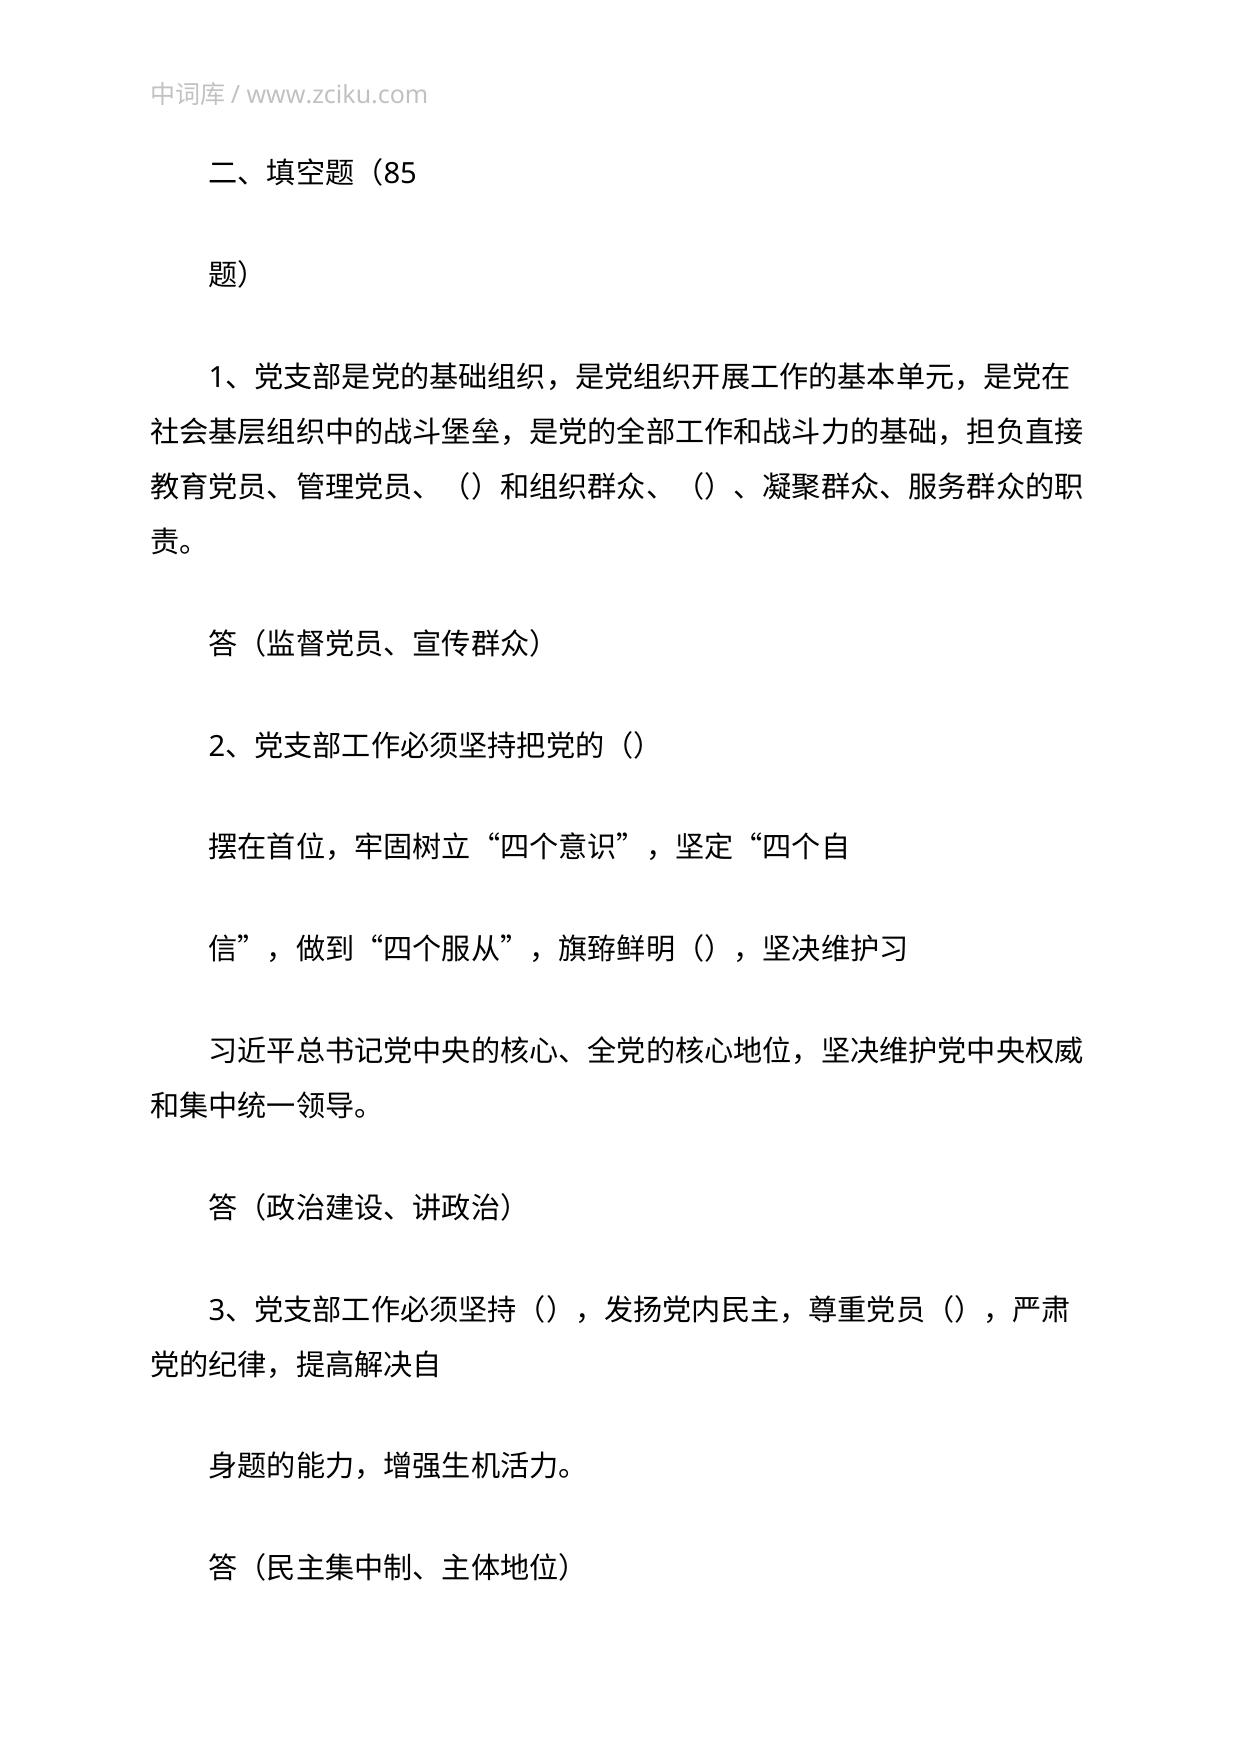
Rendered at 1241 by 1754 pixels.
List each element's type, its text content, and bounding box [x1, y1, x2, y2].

text 答（民主集中制、主体地位） [150, 1544, 1090, 1587]
text 题） [150, 252, 1090, 294]
text 3、党支部工作必须坚持（），发扬党内民主，尊重党员（），严肃党的纪律，提高解决自 [150, 1286, 1090, 1383]
text 身题的能力，增强生机活力。 [150, 1443, 1090, 1485]
text 答（监督党员、宣传群众） [150, 620, 1090, 663]
text 习近平总书记党中央的核心、全党的核心地位，坚决维护党中央权威和集中统一领导。 [150, 1028, 1090, 1125]
text 二、填空题（85 [150, 150, 1090, 192]
text 摆在首位，牢固树立“四个意识”，坚定“四个自 [150, 824, 1090, 866]
text 信”，做到“四个服从”，旗臶鲜明（），坚决维护习 [150, 926, 1090, 968]
text 答（政治建设、讲政治） [150, 1184, 1090, 1227]
text 1、党支部是党的基础组织，是党组织开展工作的基本单元，是党在社会基层组织中的战斗堡垒，是党的全部工作和战斗力的基础，担负直接教育党员、管理党员、（）和组织群众、（）、凝聚群众、服务群众的职责。 [150, 354, 1090, 561]
text 2、党支部工作必须坚持把党的（） [150, 722, 1090, 764]
